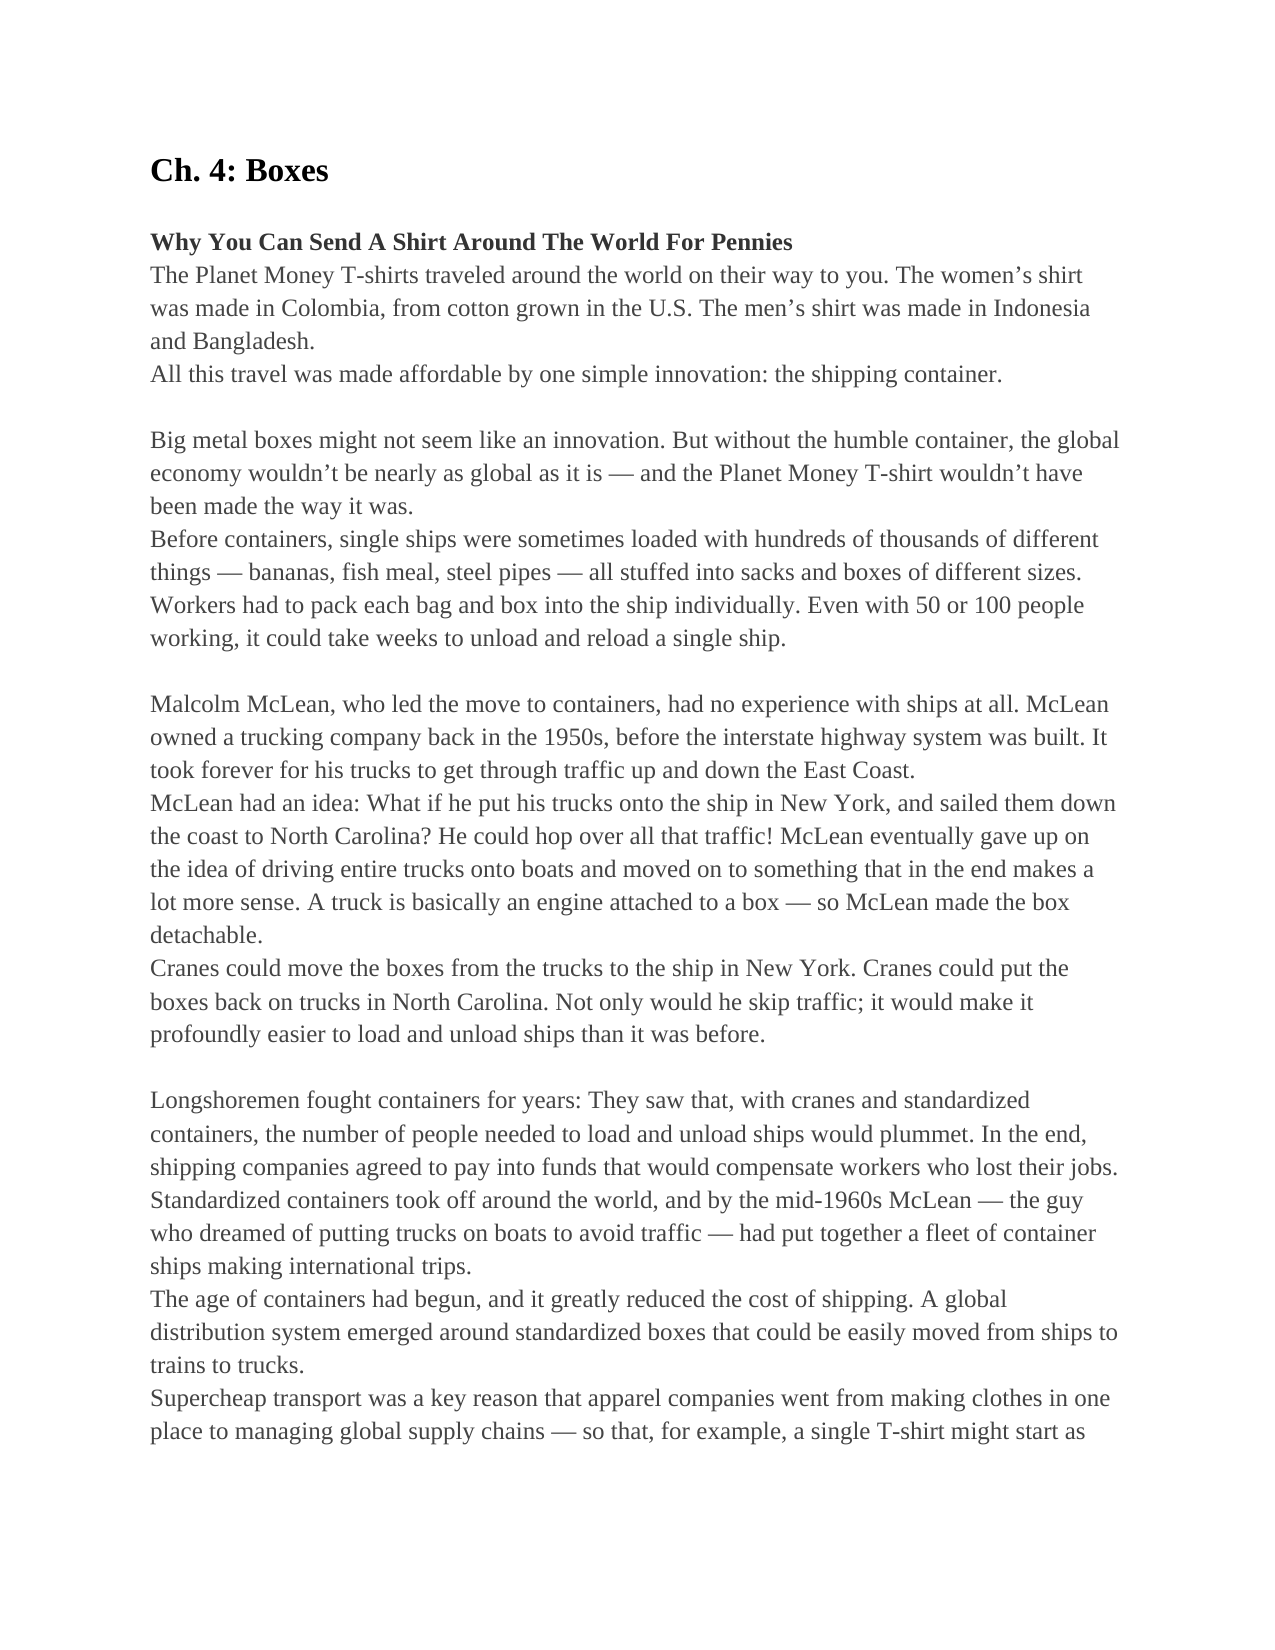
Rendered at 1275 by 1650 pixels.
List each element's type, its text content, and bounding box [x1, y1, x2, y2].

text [150, 1383, 1125, 1444]
text The age of containers had begun, and it greatly reduced the cost of shipping. A global distribution system emerged around standardized boxes that could be easily moved from ships to trains to trucks. [150, 1284, 1125, 1378]
text Standardized containers took off around the world, and by the mid-1960s McLean — the guy who dreamed of putting trucks on boats to avoid traffic — had put together a fleet of container ships making international trips. [150, 1185, 1125, 1279]
text Before containers, single ships were sometimes loaded with hundreds of thousands of different things — bananas, fish meal, steel pipes — all stuffed into sacks and boxes of different sizes. Workers had to pack each bag and box into the ship individually. Even with 50 or 100 people working, it could take weeks to unload and reload a single ship. [150, 524, 1125, 652]
text The Planet Money T-shirts traveled around the world on their way to you. The women’s shirt was made in Colombia, from cotton grown in the U.S. The men’s shirt was made in Indonesia and Bangladesh. [150, 260, 1125, 355]
text McLean had an idea: What if he put his trucks onto the ship in New York, and sailed them down the coast to North Carolina? He could hop over all that traffic! McLean eventually gave up on the idea of driving entire trucks onto boats and moved on to something that in the end makes a lot more sense. A truck is basically an engine attached to a box — so McLean made the box detachable. [150, 788, 1125, 949]
text Big metal boxes might not seem like an innovation. But without the humble container, the global economy wouldn’t be nearly as global as it is — and the Planet Money T-shirt wouldn’t have been made the way it was. [150, 425, 1125, 520]
text All this travel was made affordable by one simple innovation: the shipping container. [150, 359, 1125, 388]
text Longshoremen fought containers for years: They saw that, with cranes and standardized containers, the number of people needed to load and unload ships would plummet. In the end, shipping companies agreed to pay into funds that would compensate workers who lost their jobs. [150, 1086, 1125, 1180]
text Why You Can Send A Shirt Around The World For Pennies [150, 227, 1125, 256]
text Cranes could move the boxes from the trucks to the ship in New York. Cranes could put the boxes back on trucks in North Carolina. Not only would he skip traffic; it would make it profoundly easier to load and unload ships than it was before. [150, 953, 1125, 1048]
text Ch. 4: Boxes [150, 150, 1125, 188]
text Malcolm McLean, who led the move to containers, had no experience with ships at all. McLean owned a trucking company back in the 1950s, before the interstate highway system was built. It took forever for his trucks to get through traffic up and down the East Coast. [150, 689, 1125, 784]
